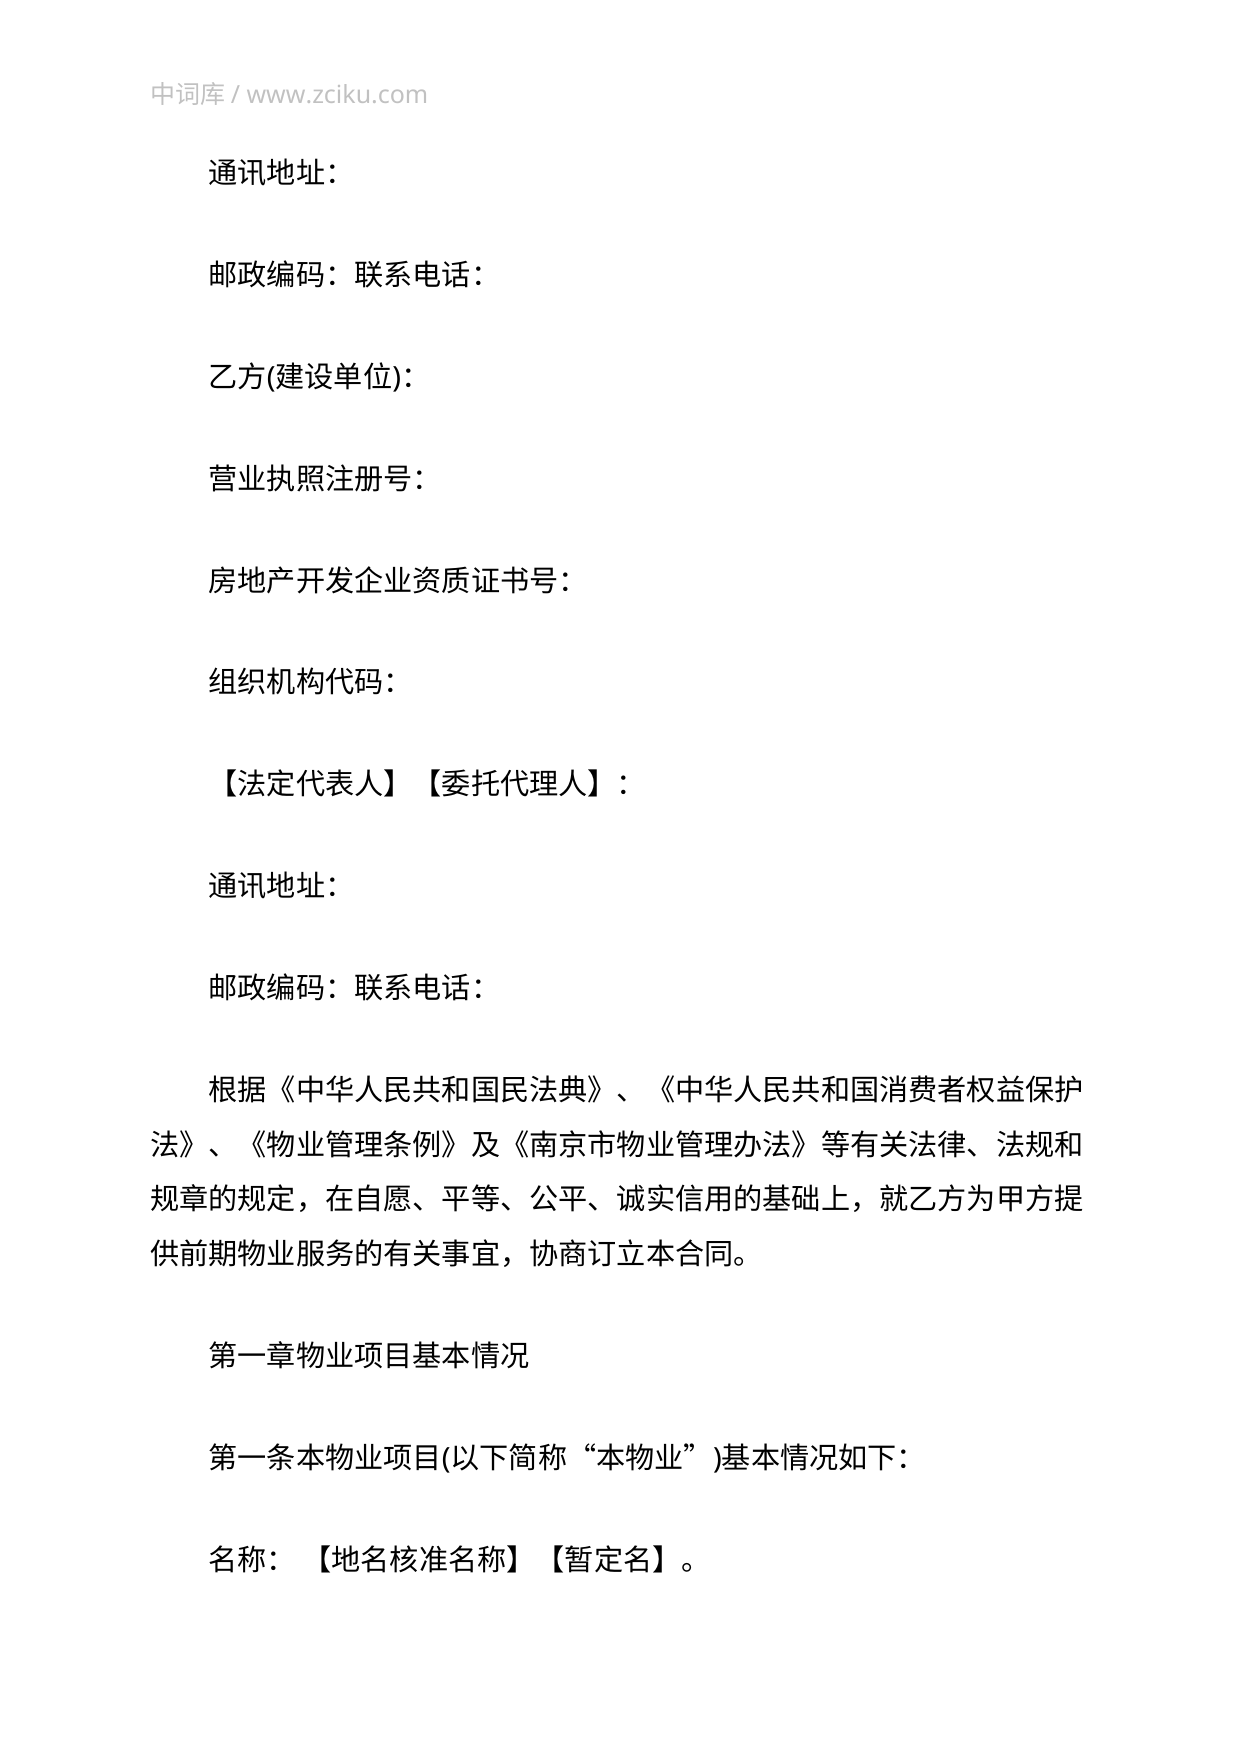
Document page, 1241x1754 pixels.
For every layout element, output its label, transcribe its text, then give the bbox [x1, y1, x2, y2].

text 第一条本物业项目(以下简称“本物业”)基本情况如下： [150, 1434, 1090, 1477]
text 房地产开发企业资质证书号： [150, 557, 1090, 599]
text 名称： 【地名核准名称】【暂定名】。 [150, 1536, 1090, 1579]
text 邮政编码：联系电话： [150, 964, 1090, 1007]
text 乙方(建设单位)： [150, 353, 1090, 396]
text 邮政编码：联系电话： [150, 252, 1090, 294]
text 营业执照注册号： [150, 456, 1090, 498]
text 【法定代表人】【委托代理人】： [150, 761, 1090, 803]
text 通讯地址： [150, 150, 1090, 192]
text 根据《中华人民共和国民法典》、《中华人民共和国消费者权益保护法》、《物业管理条例》及《南京市物业管理办法》等有关法律、法规和规章的规定，在自愿、平等、公平、诚实信用的基础上，就乙方为甲方提供前期物业服务的有关事宜，协商订立本合同。 [150, 1066, 1090, 1273]
text 通讯地址： [150, 863, 1090, 905]
text 组织机构代码： [150, 659, 1090, 701]
text 第一章物业项目基本情况 [150, 1333, 1090, 1375]
